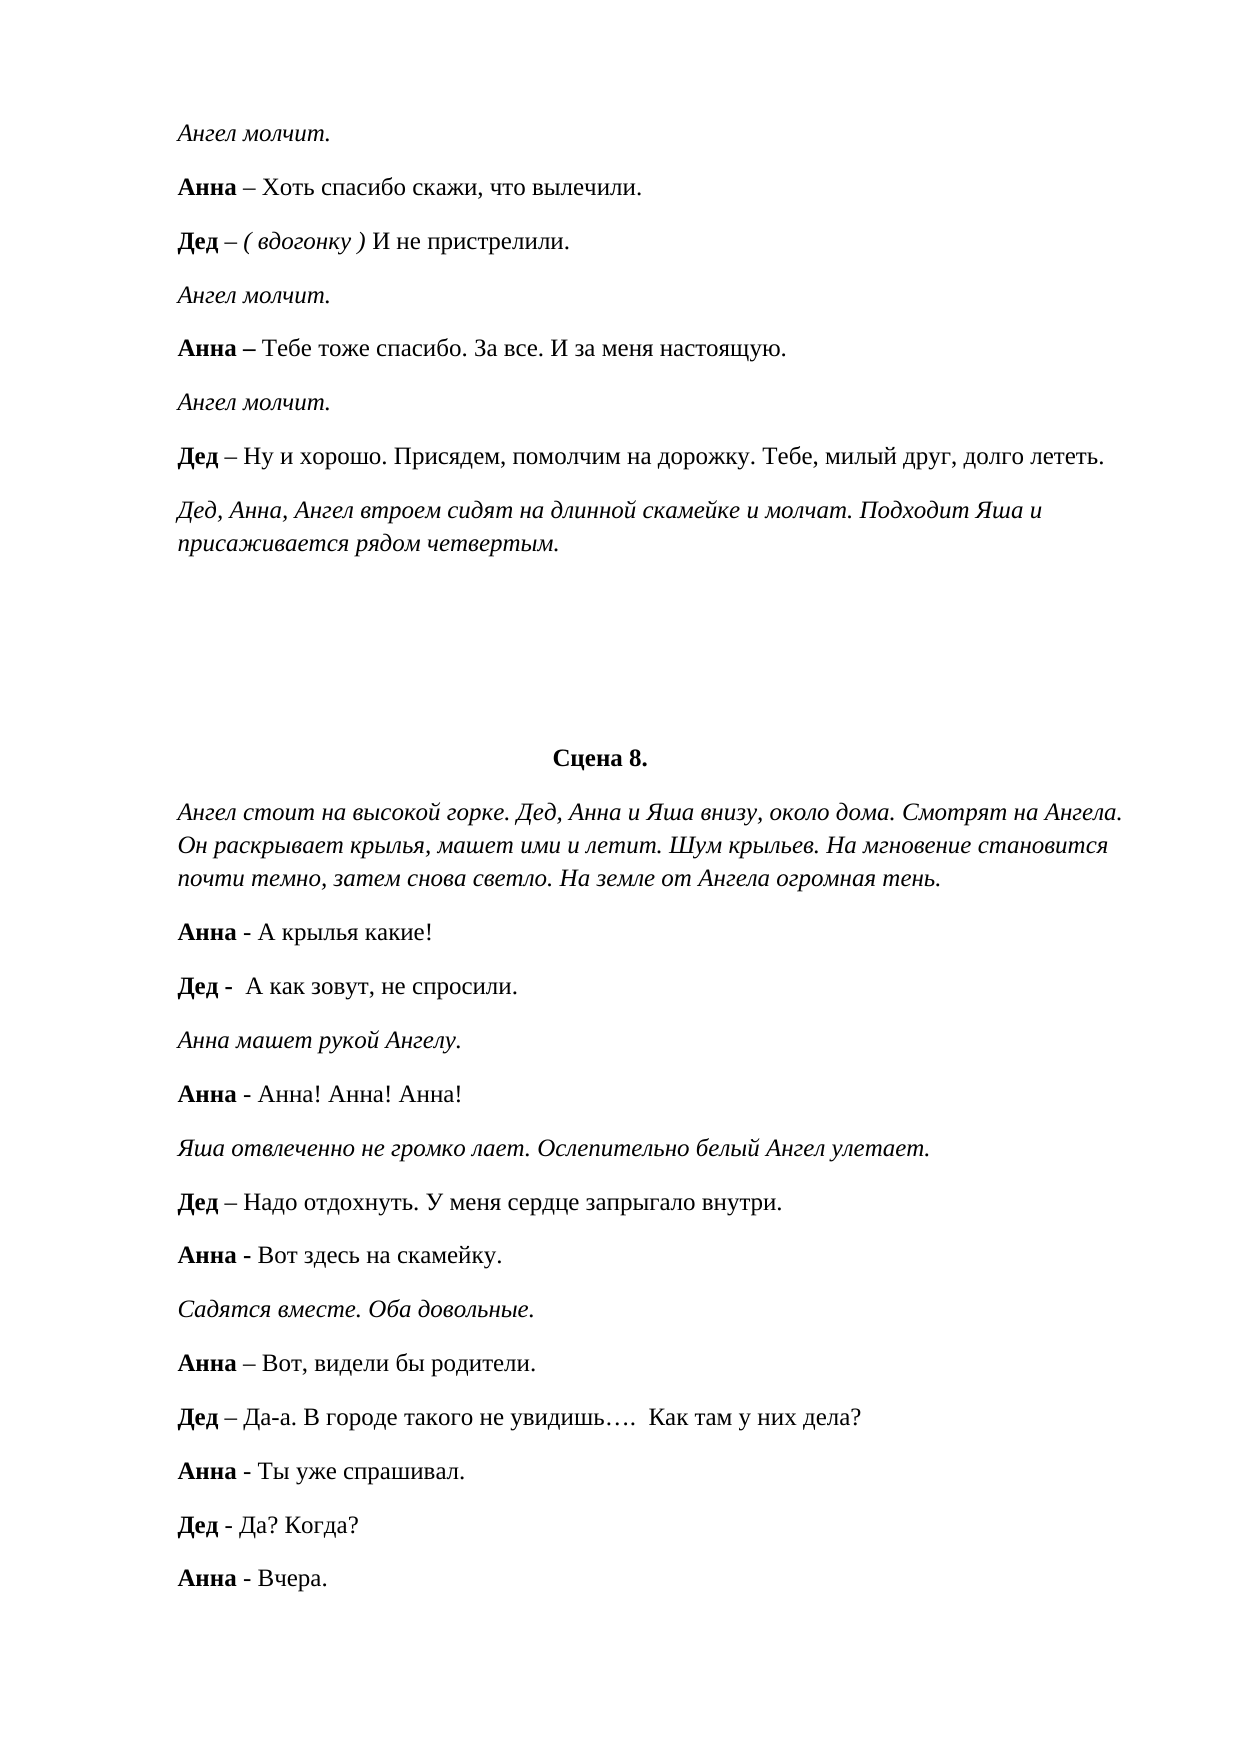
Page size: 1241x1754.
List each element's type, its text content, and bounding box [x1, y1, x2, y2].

text Дед – Ну и хорошо. Присядем, помолчим на дорожку. Тебе, милый друг, долго лететь. [177, 441, 1152, 470]
text Ангел молчит. [177, 280, 1152, 308]
text Дед, Анна, Ангел втроем сидят на длинной скамейке и молчат. Подходит Яша и присаживается рядом четвертым. [177, 495, 1152, 557]
text Анна - Ты уже спрашивал. [177, 1456, 1152, 1484]
text Анна – Вот, видели бы родители. [177, 1348, 1152, 1377]
text Дед - А как зовут, не спросили. [177, 971, 1152, 1000]
text Анна - Вчера. [177, 1563, 1152, 1592]
text Анна - Анна! Анна! Анна! [177, 1079, 1152, 1108]
text Яша отвлеченно не громко лает. Ослепительно белый Ангел улетает. [177, 1133, 1152, 1161]
text Ангел молчит. [177, 387, 1152, 416]
text Дед - Да? Когда? [177, 1510, 1152, 1538]
text Сцена 8. [546, 743, 1152, 772]
text Анна – Тебе тоже спасибо. За все. И за меня настоящую. [177, 333, 1152, 362]
text Анна - А крылья какие! [177, 917, 1152, 946]
text Садятся вместе. Оба довольные. [177, 1294, 1152, 1323]
text Анна – Хоть спасибо скажи, что вылечили. [177, 172, 1152, 201]
text Дед – ( вдогонку ) И не пристрелили. [177, 226, 1152, 254]
text Ангел молчит. [177, 118, 1152, 147]
text Анна машет рукой Ангелу. [177, 1025, 1152, 1054]
text Ангел стоит на высокой горке. Дед, Анна и Яша внизу, около дома. Смотрят на Ангела. Он раскрывает крылья, машет ими и летит. Шум крыльев. На мгновение становится почти темно, затем снова светло. На земле от Ангела огромная тень. [177, 797, 1152, 892]
text Дед – Надо отдохнуть. У меня сердце запрыгало внутри. [177, 1187, 1152, 1215]
text Анна - Вот здесь на скамейку. [177, 1240, 1152, 1269]
text Дед – Да-а. В городе такого не увидишь…. Как там у них дела? [177, 1402, 1152, 1431]
